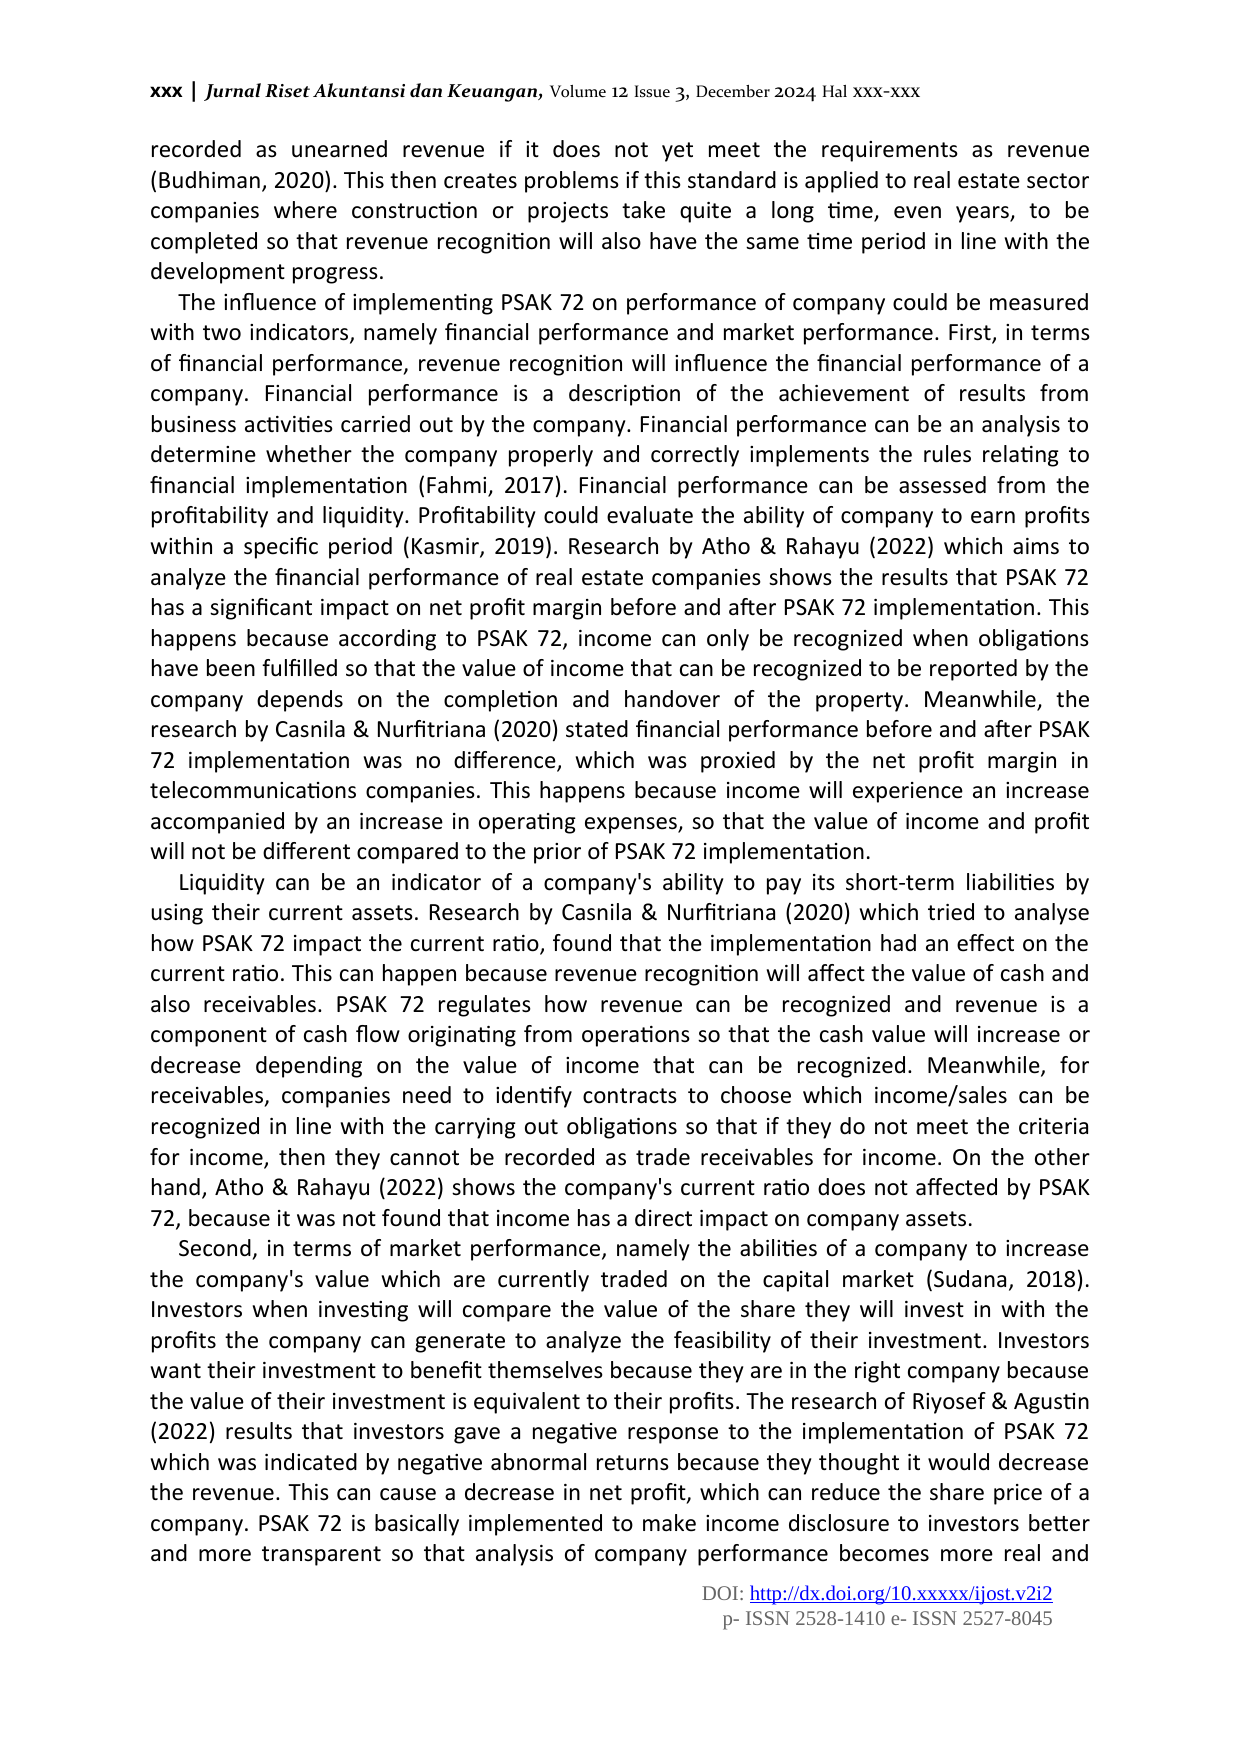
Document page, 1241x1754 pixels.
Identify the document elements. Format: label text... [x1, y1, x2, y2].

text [150, 133, 1090, 286]
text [150, 1232, 1090, 1568]
text Liquidity can be an indicator of a company's ability to pay its short-term liabilities by using their current assets. Research by Casnila & Nurfitriana (2020) which tried to analyse how PSAK 72 impact the current ratio, found that the implementation had an effect on the current ratio. This can happen because revenue recognition will affect the value of cash and also receivables. PSAK 72 regulates how revenue can be recognized and revenue is a component of cash flow originating from operations so that the cash value will increase or decrease depending on the value of income that can be recognized. Meanwhile, for receivables, companies need to identify contracts to choose which income/sales can be recognized in line with the carrying out obligations so that if they do not meet the criteria for income, then they cannot be recorded as trade receivables for income. On the other hand, Atho & Rahayu (2022) shows the company's current ratio does not affected by PSAK 72, because it was not found that income has a direct impact on company assets. [150, 866, 1090, 1232]
text The influence of implementing PSAK 72 on performance of company could be measured with two indicators, namely financial performance and market performance. First, in terms of financial performance, revenue recognition will influence the financial performance of a company. Financial performance is a description of the achievement of results from business activities carried out by the company. Financial performance can be an analysis to determine whether the company properly and correctly implements the rules relating to financial implementation (Fahmi, 2017). Financial performance can be assessed from the profitability and liquidity. Profitability could evaluate the ability of company to earn profits within a specific period (Kasmir, 2019). Research by Atho & Rahayu (2022) which aims to analyze the financial performance of real estate companies shows the results that PSAK 72 has a significant impact on net profit margin before and after PSAK 72 implementation. This happens because according to PSAK 72, income can only be recognized when obligations have been fulfilled so that the value of income that can be recognized to be reported by the company depends on the completion and handover of the property. Meanwhile, the research by Casnila & Nurfitriana (2020) stated financial performance before and after PSAK 72 implementation was no difference, which was proxied by the net profit margin in telecommunications companies. This happens because income will experience an increase accompanied by an increase in operating expenses, so that the value of income and profit will not be different compared to the prior of PSAK 72 implementation. [150, 286, 1090, 866]
